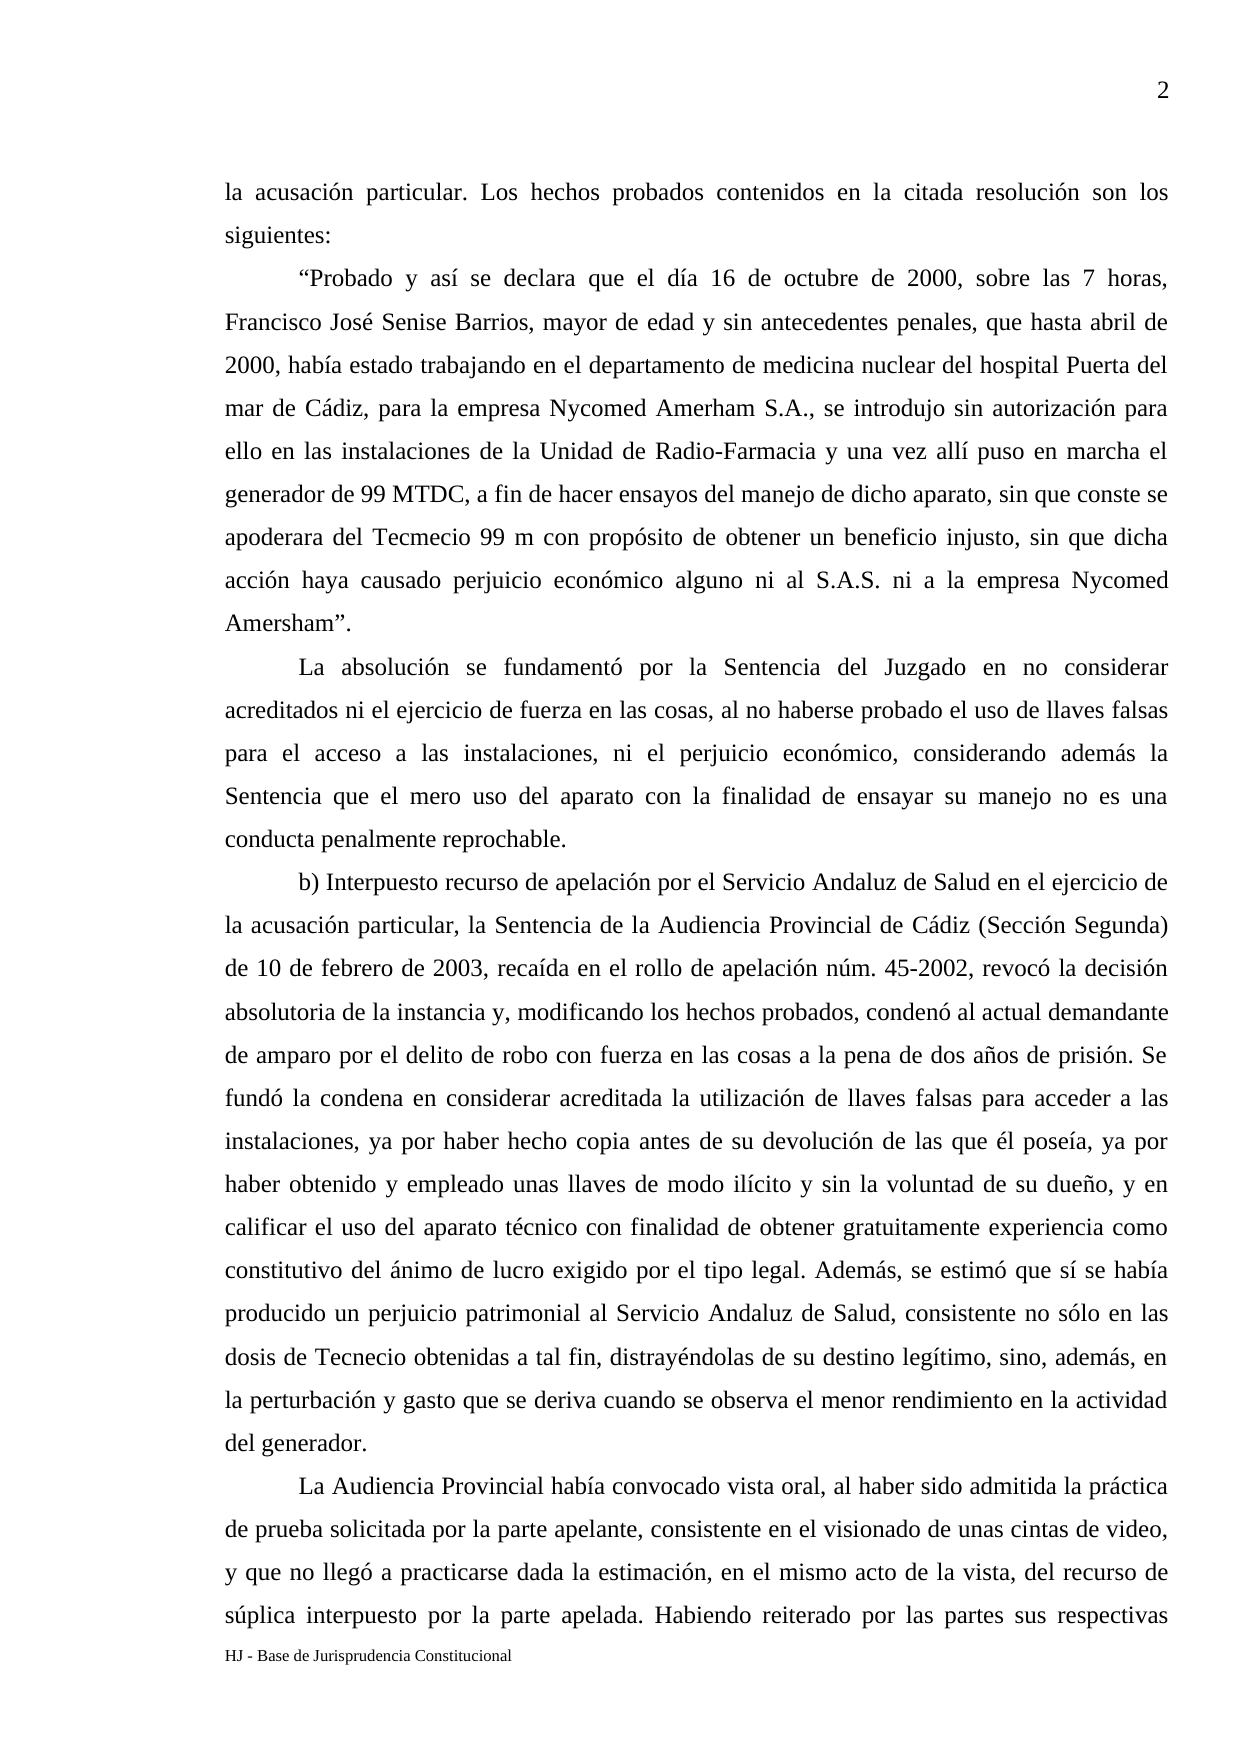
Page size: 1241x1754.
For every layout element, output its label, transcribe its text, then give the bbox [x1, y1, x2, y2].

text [224, 1471, 1169, 1629]
text b) Interpuesto recurso de apelación por el Servicio Andaluz de Salud en el ejercicio de la acusación particular, la Sentencia de la Audiencia Provincial de Cádiz (Sección Segunda) de 10 de febrero de 2003, recaída en el rollo de apelación núm. 45-2002, revocó la decisión absolutoria de la instancia y, modificando los hechos probados, condenó al actual demandante de amparo por el delito de robo con fuerza en las cosas a la pena de dos años de prisión. Se fundó la condena en considerar acreditada la utilización de llaves falsas para acceder a las instalaciones, ya por haber hecho copia antes de su devolución de las que él poseía, ya por haber obtenido y empleado unas llaves de modo ilícito y sin la voluntad de su dueño, y en calificar el uso del aparato técnico con finalidad de obtener gratuitamente experiencia como constitutivo del ánimo de lucro exigido por el tipo legal. Además, se estimó que sí se había producido un perjuicio patrimonial al Servicio Andaluz de Salud, consistente no sólo en las dosis de Tecnecio obtenidas a tal fin, distrayéndolas de su destino legítimo, sino, además, en la perturbación y gasto que se deriva cuando se observa el menor rendimiento en la actividad del generador. [224, 867, 1169, 1457]
text “Probado y así se declara que el día 16 de octubre de 2000, sobre las 7 horas, Francisco José Senise Barrios, mayor de edad y sin antecedentes penales, que hasta abril de 2000, había estado trabajando en el departamento de medicina nuclear del hospital Puerta del mar de Cádiz, para la empresa Nycomed Amerham S.A., se introdujo sin autorización para ello en las instalaciones de la Unidad de Radio-Farmacia y una vez allí puso en marcha el generador de 99 MTDC, a fin de hacer ensayos del manejo de dicho aparato, sin que conste se apoderara del Tecmecio 99 m con propósito de obtener un beneficio injusto, sin que dicha acción haya causado perjuicio económico alguno ni al S.A.S. ni a la empresa Nycomed Amersham”. [224, 263, 1169, 637]
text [224, 177, 1169, 249]
text La absolución se fundamentó por la Sentencia del Juzgado en no considerar acreditados ni el ejercicio de fuerza en las cosas, al no haberse probado el uso de llaves falsas para el acceso a las instalaciones, ni el perjuicio económico, considerando además la Sentencia que el mero uso del aparato con la finalidad de ensayar su manejo no es una conducta penalmente reprochable. [224, 652, 1169, 853]
